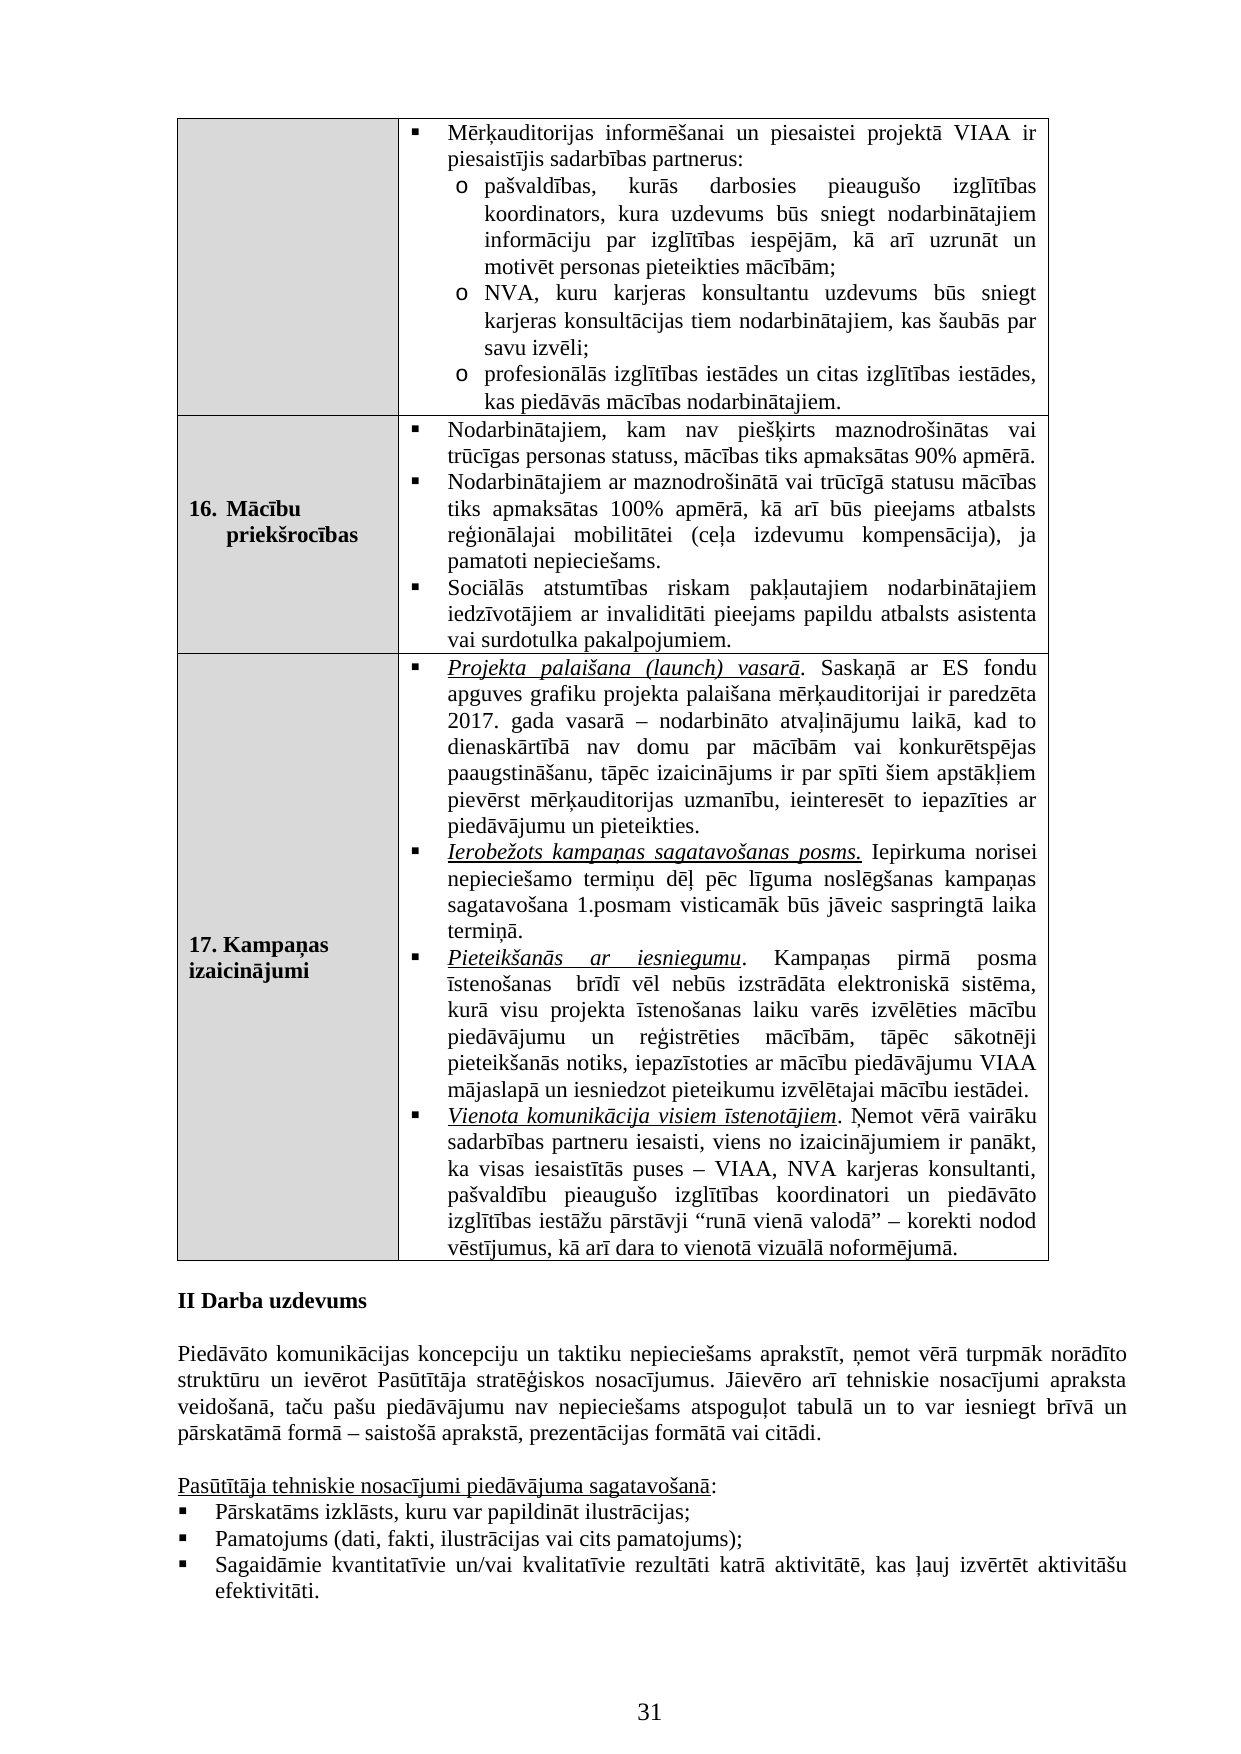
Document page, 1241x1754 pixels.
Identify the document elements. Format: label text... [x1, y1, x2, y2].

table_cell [178, 119, 398, 415]
list Pamatojums (dati, fakti, ilustrācijas vai cits pamatojums); [177, 1525, 1128, 1551]
list Sagaidāmie kvantitatīvie un/vai kvalitatīvie rezultāti katrā aktivitātē, kas ļauj izvērtēt aktivitāšu efektivitāti. [177, 1551, 1128, 1604]
table_cell Nodarbinātajiem, kam nav piešķirts maznodrošinātas vai trūcīgas personas statuss, mācības tiks apmaksātas 90% apmērā. Nodarbinātajiem ar maznodrošinātā vai trūcīgā statusu mācības tiks apmaksātas 100% apmērā, kā arī būs pieejams atbalsts reģionālajai mobilitātei (ceļa izdevumu kompensācija), ja pamatoti nepieciešams. Sociālās atstumtības riskam pakļautajiem nodarbinātajiem iedzīvotājiem ar invaliditāti pieejams papildu atbalsts asistenta vai surdotulka pakalpojumiem. [399, 416, 1048, 653]
table_cell Projekta palaišana (launch) vasarā. Saskaņā ar ES fondu apguves grafiku projekta palaišana mērķauditorijai ir paredzēta 2017. gada vasarā – nodarbināto atvaļinājumu laikā, kad to dienaskārtībā nav domu par mācībām vai konkurētspējas paaugstināšanu, tāpēc izaicinājums ir par spīti šiem apstākļiem pievērst mērķauditorijas uzmanību, ieinteresēt to iepazīties ar piedāvājumu un pieteikties. Ierobežots kampaņas sagatavošanas posms. Iepirkuma norisei nepieciešamo termiņu dēļ pēc līguma noslēgšanas kampaņas sagatavošana 1.posmam visticamāk būs jāveic saspringtā laika termiņā. Pieteikšanās ar iesniegumu. Kampaņas pirmā posma īstenošanas brīdī vēl nebūs izstrādāta elektroniskā sistēma, kurā visu projekta īstenošanas laiku varēs izvēlēties mācību piedāvājumu un reģistrēties mācībām, tāpēc sākotnēji pieteikšanās notiks, iepazīstoties ar mācību piedāvājumu VIAA mājaslapā un iesniedzot pieteikumu izvēlētajai mācību iestādei. Vienota komunikācija visiem īstenotājiem. Ņemot vērā vairāku sadarbības partneru iesaisti, viens no izaicinājumiem ir panākt, ka visas iesaistītās puses – VIAA, NVA karjeras konsultanti, pašvaldību pieaugušo izglītības koordinatori un piedāvāto izglītības iestāžu pārstāvji “runā vienā valodā” – korekti nodod vēstījumus, kā arī dara to vienotā vizuālā noformējumā. [399, 654, 1048, 1260]
list Pārskatāms izklāsts, kuru var papildināt ilustrācijas; [177, 1498, 1128, 1525]
text Piedāvāto komunikācijas koncepciju un taktiku nepieciešams aprakstīt, ņemot vērā turpmāk norādīto struktūru un ievērot Pasūtītāja stratēģiskos nosacījumus. Jāievēro arī tehniskie nosacījumi apraksta veidošanā, taču pašu piedāvājumu nav nepieciešams atspoguļot tabulā un to var iesniegt brīvā un pārskatāmā formā – saistošā aprakstā, prezentācijas formātā vai citādi. [177, 1340, 1128, 1446]
table_cell 17. Kampaņas izaicinājumi [178, 654, 398, 1260]
table_cell Mācību priekšrocības [178, 416, 398, 653]
text II Darba uzdevums [177, 1287, 1122, 1314]
text Pasūtītāja tehniskie nosacījumi piedāvājuma sagatavošanā: [177, 1472, 1128, 1498]
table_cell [399, 119, 1048, 415]
